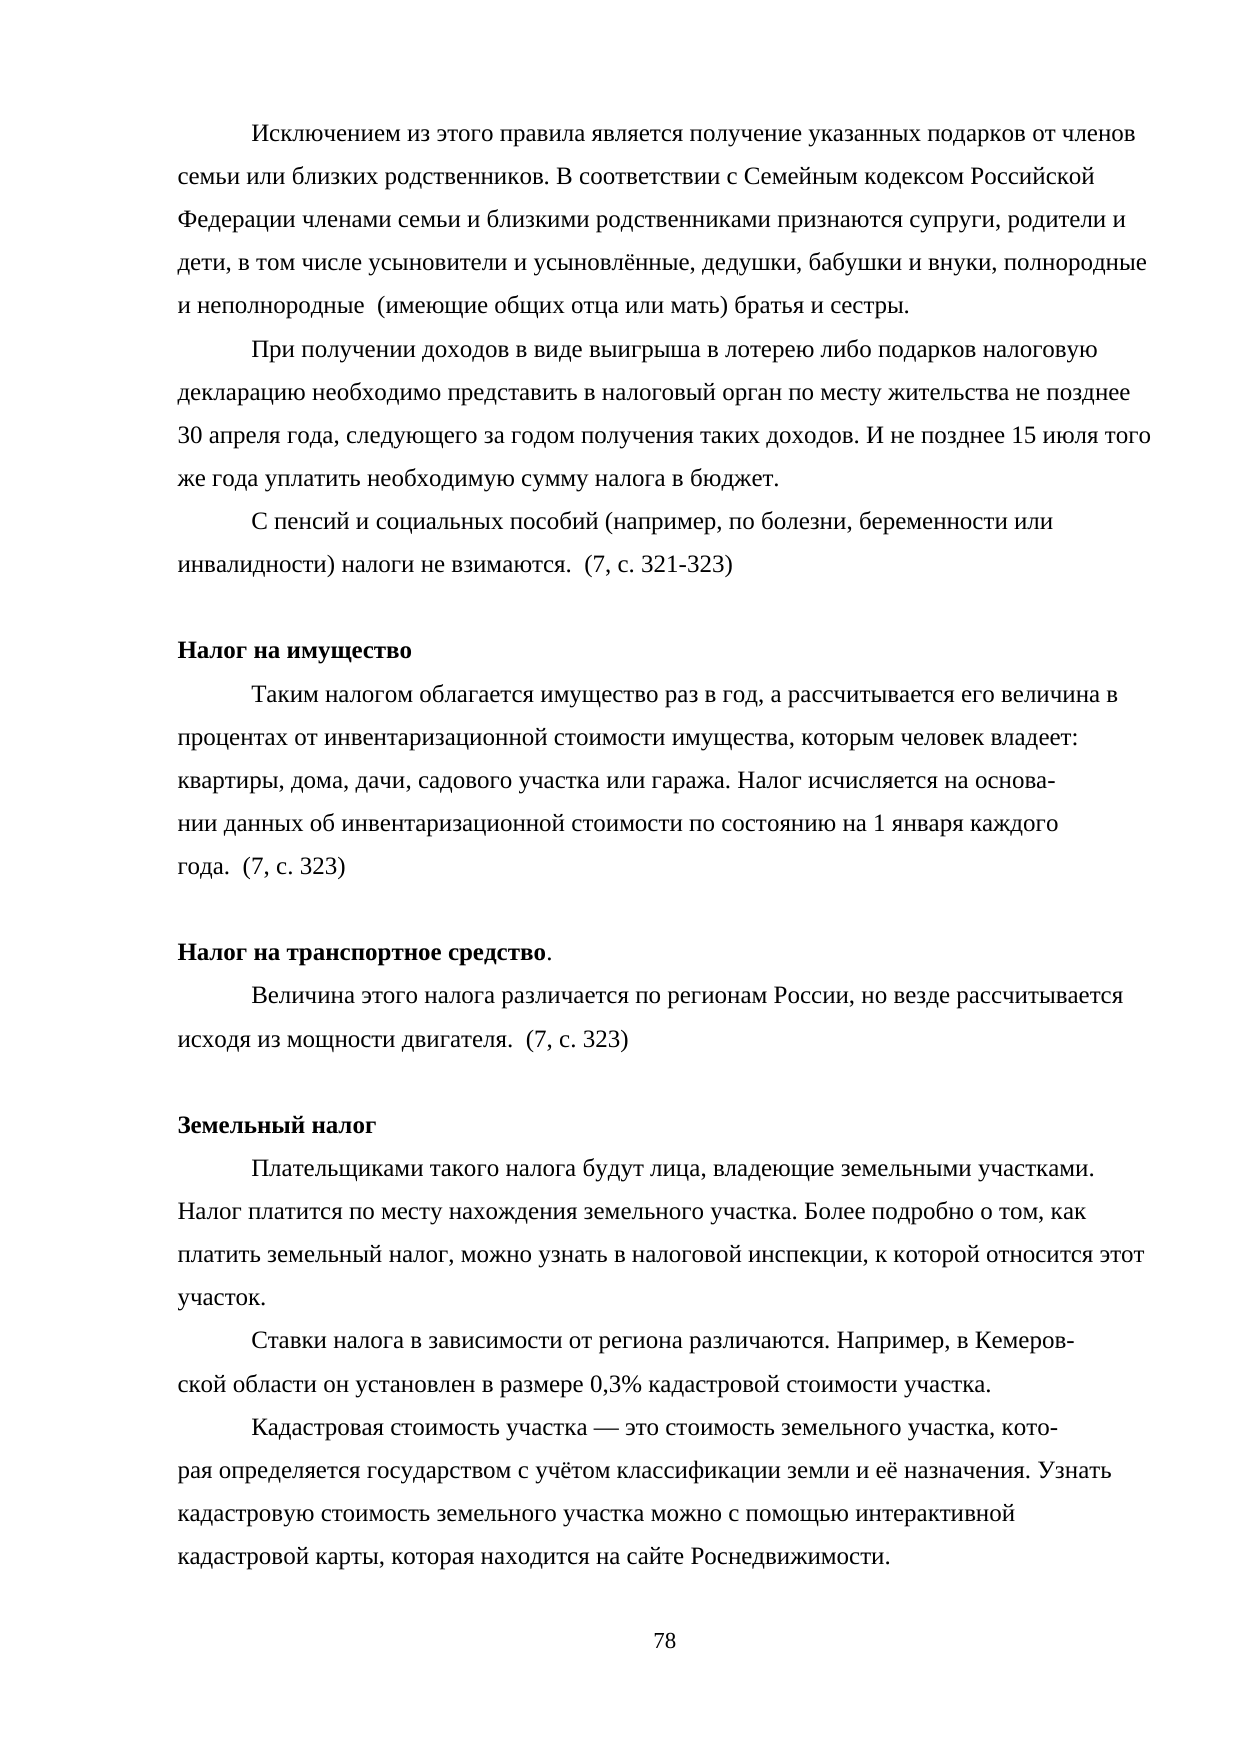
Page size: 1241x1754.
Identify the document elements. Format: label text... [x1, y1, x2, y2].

text платить земельный налог, можно узнать в налоговой инспекции, к которой относится этот участок. [177, 1239, 1152, 1311]
text Земельный налог [177, 1110, 1152, 1139]
text Ставки налога в зависимости от региона различаются. Например, в Кемеров- [177, 1326, 1152, 1354]
text Исключением из этого правила является получение указанных подарков от членов семьи или близких родственников. В соответствии с Семейным кодексом Российской Федерации членами семьи и близкими родственниками признаются супруги, родители и дети, в том числе усыновители и усыновлённые, дедушки, бабушки и внуки, полнородные и неполнородные (имеющие общих отца или мать) братья и сестры. [177, 118, 1152, 319]
text Таким налогом облагается имущество раз в год, а рассчитывается его величина в процентах от инвентаризационной стоимости имущества, которым человек владеет: [177, 679, 1152, 751]
text При получении доходов в виде выигрыша в лотерею либо подарков налоговую декларацию необходимо представить в налоговый орган по месту жительства не позднее 30 апреля года, следующего за годом получения таких доходов. И не позднее 15 июля того же года уплатить необходимую сумму налога в бюджет. [177, 334, 1152, 492]
text Налог на имущество [177, 636, 1152, 664]
text Кадастровая стоимость участка — это стоимость земельного участка, кото- [177, 1412, 1152, 1441]
text нии данных об инвентаризационной стоимости по состоянию на 1 января каждого [177, 808, 1152, 837]
text года. (7, с. 323) [177, 851, 1152, 880]
text Налог на транспортное средство. [177, 937, 1152, 966]
text С пенсий и социальных пособий (например, по болезни, беременности или инвалидности) налоги не взимаются. (7, с. 321-323) [177, 506, 1152, 578]
text Плательщиками такого налога будут лица, владеющие земельными участками. Налог платится по месту нахождения земельного участка. Более подробно о том, как [177, 1153, 1152, 1225]
text квартиры, дома, дачи, садового участка или гаража. Налог исчисляется на основа- [177, 765, 1152, 794]
text ской области он установлен в размере 0,3% кадастровой стоимости участка. [177, 1369, 1152, 1397]
text Величина этого налога различается по регионам России, но везде рассчитывается исходя из мощности двигателя. (7, с. 323) [177, 981, 1152, 1052]
text рая определяется государством с учётом классификации земли и её назначения. Узнать кадастровую стоимость земельного участка можно с помощью интерактивной кадастровой карты, которая находится на сайте Роснедвижимости. [177, 1455, 1152, 1570]
